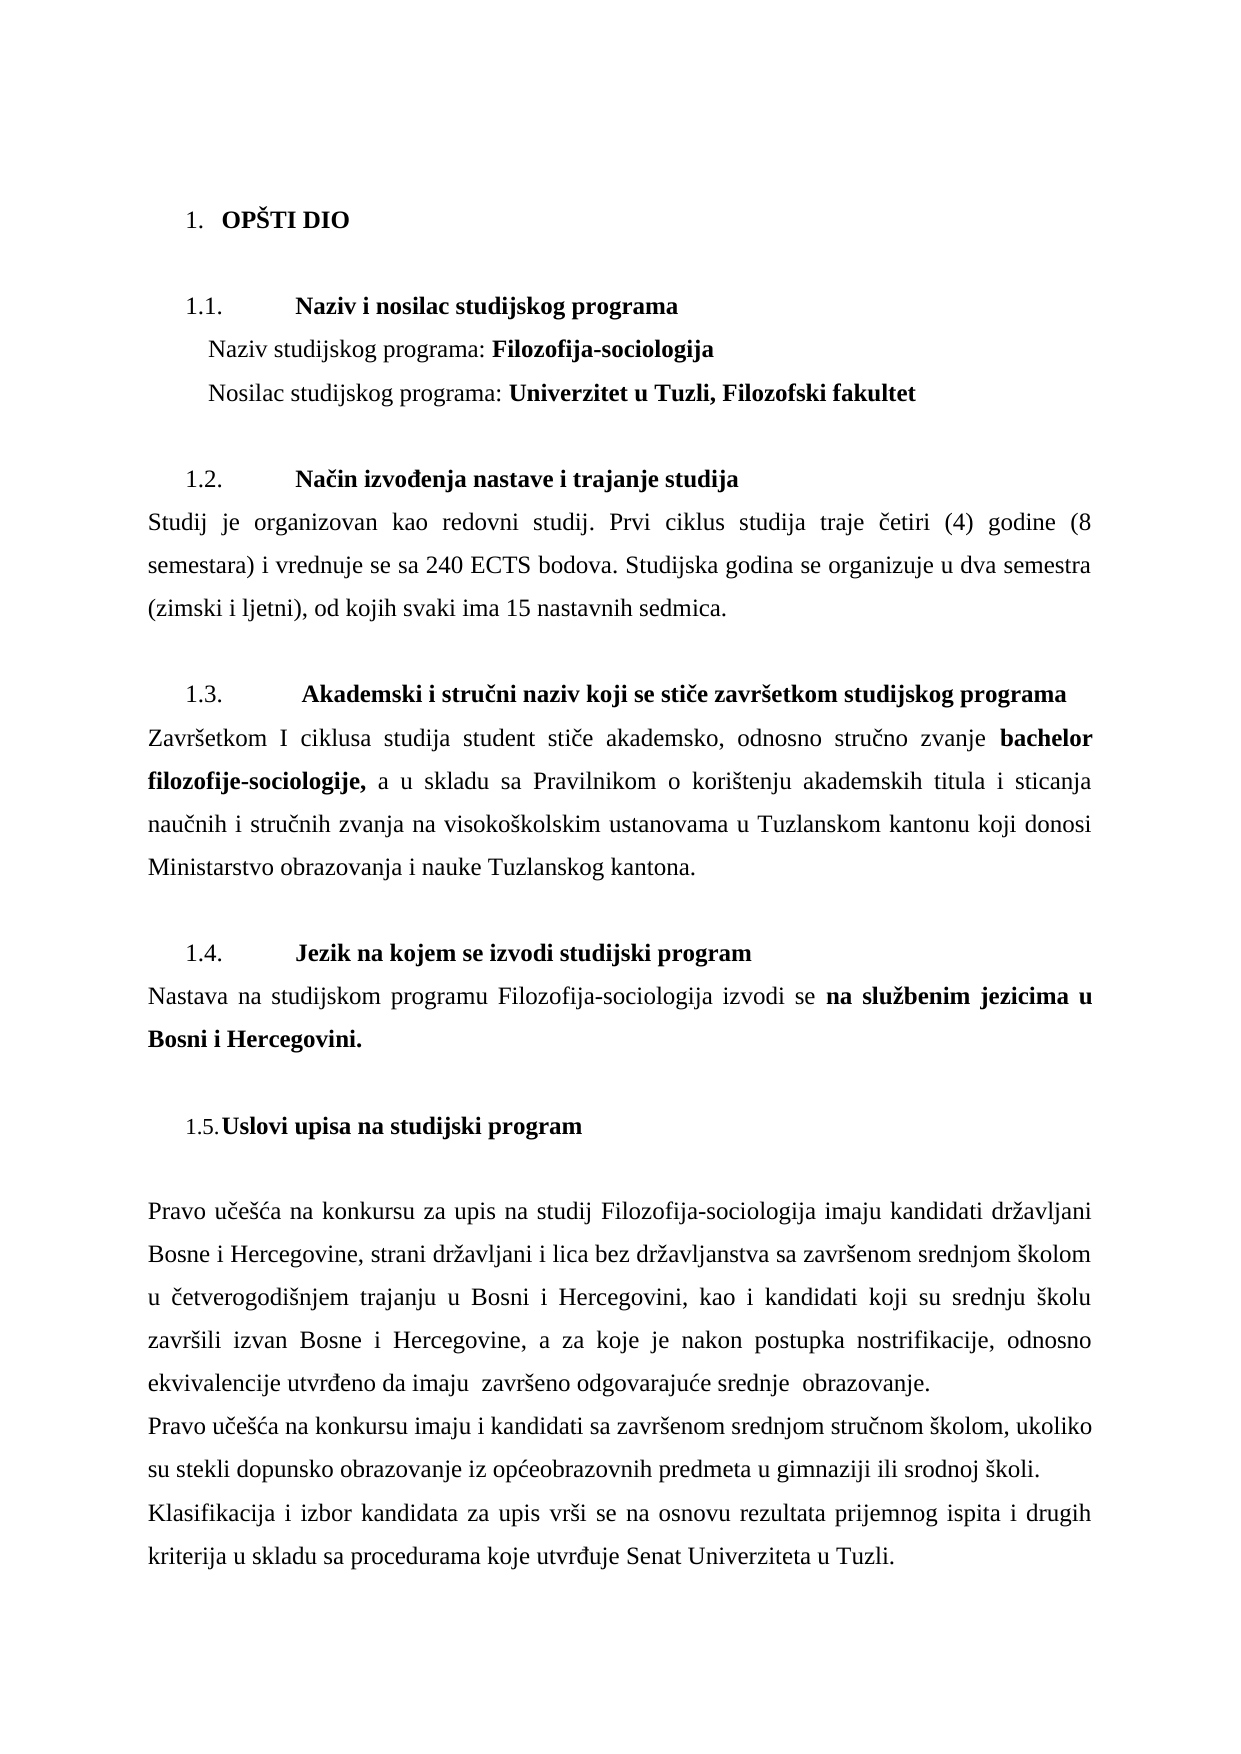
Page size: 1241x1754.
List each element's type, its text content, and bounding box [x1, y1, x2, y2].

list Uslovi upisa na studijski program [185, 1111, 1093, 1139]
list Jezik na kojem se izvodi studijski program [185, 938, 1093, 967]
text Završetkom I ciklusa studija student stiče akademsko, odnosno stručno zvanje bachelor filozofije-sociologije, a u skladu sa Pravilnikom o korištenju akademskih titula i sticanja naučnih i stručnih zvanja na visokoškolskim ustanovama u Tuzlanskom kantonu koji donosi Ministarstvo obrazovanja i nauke Tuzlanskog kantona. [148, 723, 1093, 881]
text Pravo učešća na konkursu za upis na studij Filozofija-sociologija imaju kandidati državljani Bosne i Hercegovine, strani državljani i lica bez državljanstva sa završenom srednjom školom u četverogodišnjem trajanju u Bosni i Hercegovini, kao i kandidati koji su srednju školu završili izvan Bosne i Hercegovine, a za koje je nakon postupka nostrifikacije, odnosno ekvivalencije utvrđeno da imaju završeno odgovarajuće srednje obrazovanje. [148, 1196, 1093, 1397]
list Akademski i stručni naziv koji se stiče završetkom studijskog programa [185, 679, 1093, 708]
text Naziv studijskog programa: Filozofija-sociologija [208, 334, 1093, 363]
text Nastava na studijskom programu Filozofija-sociologija izvodi se na službenim jezicima u Bosni i Hercegovini. [148, 981, 1093, 1053]
list Naziv i nosilac studijskog programa [185, 291, 1093, 320]
list Način izvođenja nastave i trajanje studija [185, 464, 1093, 493]
list OPŠTI DIO [185, 205, 1093, 234]
text Klasifikacija i izbor kandidata za upis vrši se na osnovu rezultata prijemnog ispita i drugih kriterija u skladu sa procedurama koje utvrđuje Senat Univerziteta u Tuzli. [148, 1498, 1093, 1569]
text Nosilac studijskog programa: Univerzitet u Tuzli, Filozofski fakultet [208, 378, 1093, 406]
text Studij je organizovan kao redovni studij. Prvi ciklus studija traje četiri (4) godine (8 semestara) i vrednuje se sa 240 ECTS bodova. Studijska godina se organizuje u dva semestra (zimski i ljetni), od kojih svaki ima 15 nastavnih sedmica. [148, 507, 1093, 622]
text Pravo učešća na konkursu imaju i kandidati sa završenom srednjom stručnom školom, ukoliko su stekli dopunsko obrazovanje iz općeobrazovnih predmeta u gimnaziji ili srodnoj školi. [148, 1411, 1093, 1483]
